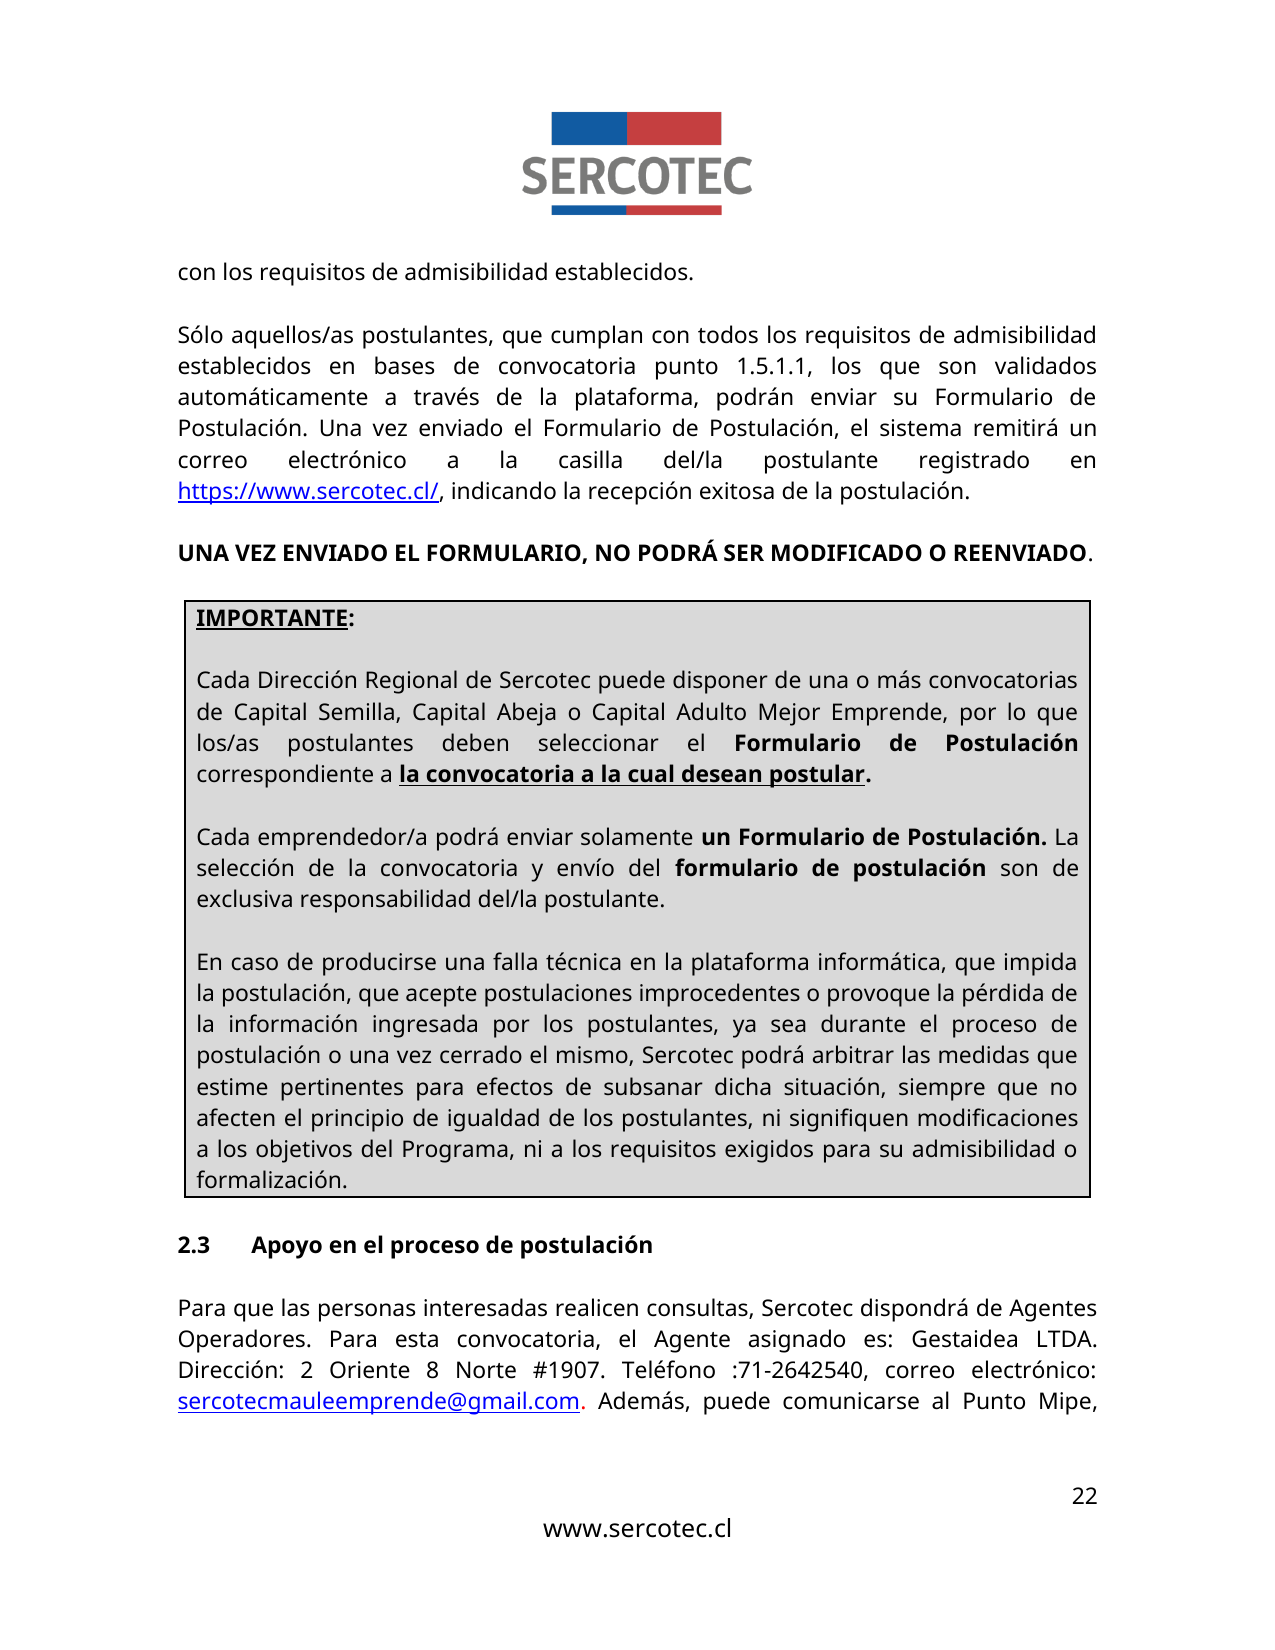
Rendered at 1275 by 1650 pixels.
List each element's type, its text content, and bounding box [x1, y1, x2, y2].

text UNA VEZ ENVIADO EL FORMULARIO, NO PODRÁ SER MODIFICADO O REENVIADO. [177, 537, 1098, 569]
table_header IMPORTANTE: Cada Dirección Regional de Sercotec puede disponer de una o más convocatorias de Capital Semilla, Capital Abeja o Capital Adulto Mejor Emprende, por lo que los/as postulantes deben seleccionar el Formulario de Postulación correspondiente a la convocatoria a la cual desean postular. Cada emprendedor/a podrá enviar solamente un Formulario de Postulación. La selección de la convocatoria y envío del formulario de postulación son de exclusiva responsabilidad del/la postulante. En caso de producirse una falla técnica en la plataforma informática, que impida la postulación, que acepte postulaciones improcedentes o provoque la pérdida de la información ingresada por los postulantes, ya sea durante el proceso de postulación o una vez cerrado el mismo, Sercotec podrá arbitrar las medidas que estime pertinentes para efectos de subsanar dicha situación, siempre que no afecten el principio de igualdad de los postulantes, ni signifiquen modificaciones a los objetivos del Programa, ni a los requisitos exigidos para su admisibilidad o formalización. [186, 602, 1089, 1196]
picture [512, 105, 763, 225]
text 2.3 Apoyo en el proceso de postulación [177, 1229, 1098, 1260]
text Sólo aquellos/as postulantes, que cumplan con todos los requisitos de admisibilidad establecidos en bases de convocatoria punto 1.5.1.1, los que son validados automáticamente a través de la plataforma, podrán enviar su Formulario de Postulación. Una vez enviado el Formulario de Postulación, el sistema remitirá un correo electrónico a la casilla del/la postulante registrado en https://www.sercotec.cl/, indicando la recepción exitosa de la postulación. [177, 319, 1098, 506]
